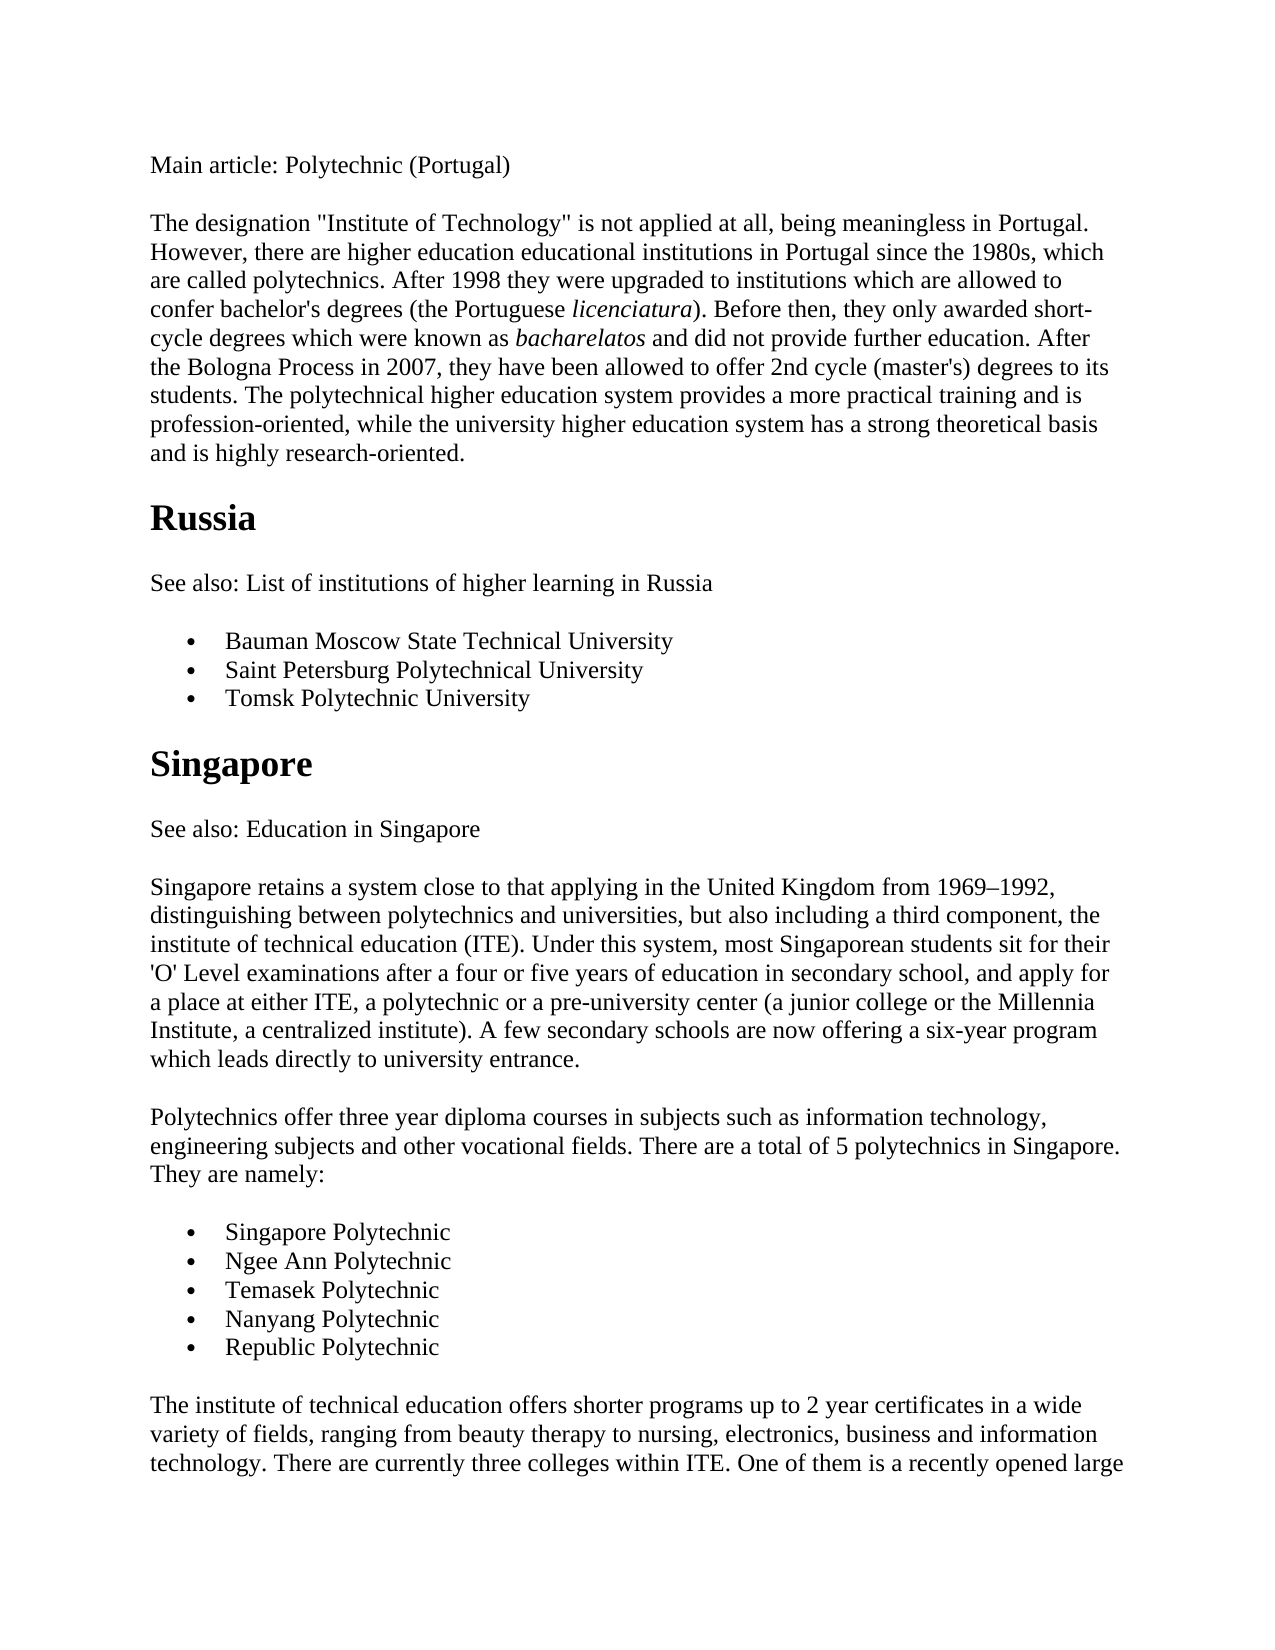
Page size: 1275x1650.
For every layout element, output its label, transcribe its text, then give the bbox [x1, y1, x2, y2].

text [150, 1390, 1125, 1477]
list Republic Polytechnic [187, 1332, 1125, 1361]
text See also: List of institutions of higher learning in Russia [150, 568, 1125, 597]
list Nanyang Polytechnic [187, 1304, 1125, 1332]
list Singapore Polytechnic [187, 1217, 1125, 1246]
list Ngee Ann Polytechnic [187, 1246, 1125, 1275]
list Temasek Polytechnic [187, 1275, 1125, 1304]
text Polytechnics offer three year diploma courses in subjects such as information technology, engineering subjects and other vocational fields. There are a total of 5 polytechnics in Singapore. They are namely: [150, 1102, 1125, 1188]
list Saint Petersburg Polytechnical University [187, 655, 1125, 683]
text The designation "Institute of Technology" is not applied at all, being meaningless in Portugal. However, there are higher education educational institutions in Portugal since the 1980s, which are called polytechnics. After 1998 they were upgraded to institutions which are allowed to confer bachelor's degrees (the Portuguese licenciatura). Before then, they only awarded short-cycle degrees which were known as bacharelatos and did not provide further education. After the Bologna Process in 2007, they have been allowed to offer 2nd cycle (master's) degrees to its students. The polytechnical higher education system provides a more practical training and is profession-oriented, while the university higher education system has a strong theoretical basis and is highly research-oriented. [150, 208, 1125, 467]
text Main article: Polytechnic (Portugal) [150, 150, 1125, 179]
text Singapore [150, 741, 1125, 784]
list Bauman Moscow State Technical University [187, 626, 1125, 655]
text Russia [150, 496, 1125, 539]
list Tomsk Polytechnic University [187, 683, 1125, 712]
text See also: Education in Singapore [150, 814, 1125, 842]
text Singapore retains a system close to that applying in the United Kingdom from 1969–1992, distinguishing between polytechnics and universities, but also including a third component, the institute of technical education (ITE). Under this system, most Singaporean students sit for their 'O' Level examinations after a four or five years of education in secondary school, and apply for a place at either ITE, a polytechnic or a pre-university center (a junior college or the Millennia Institute, a centralized institute). A few secondary schools are now offering a six-year program which leads directly to university entrance. [150, 872, 1125, 1073]
